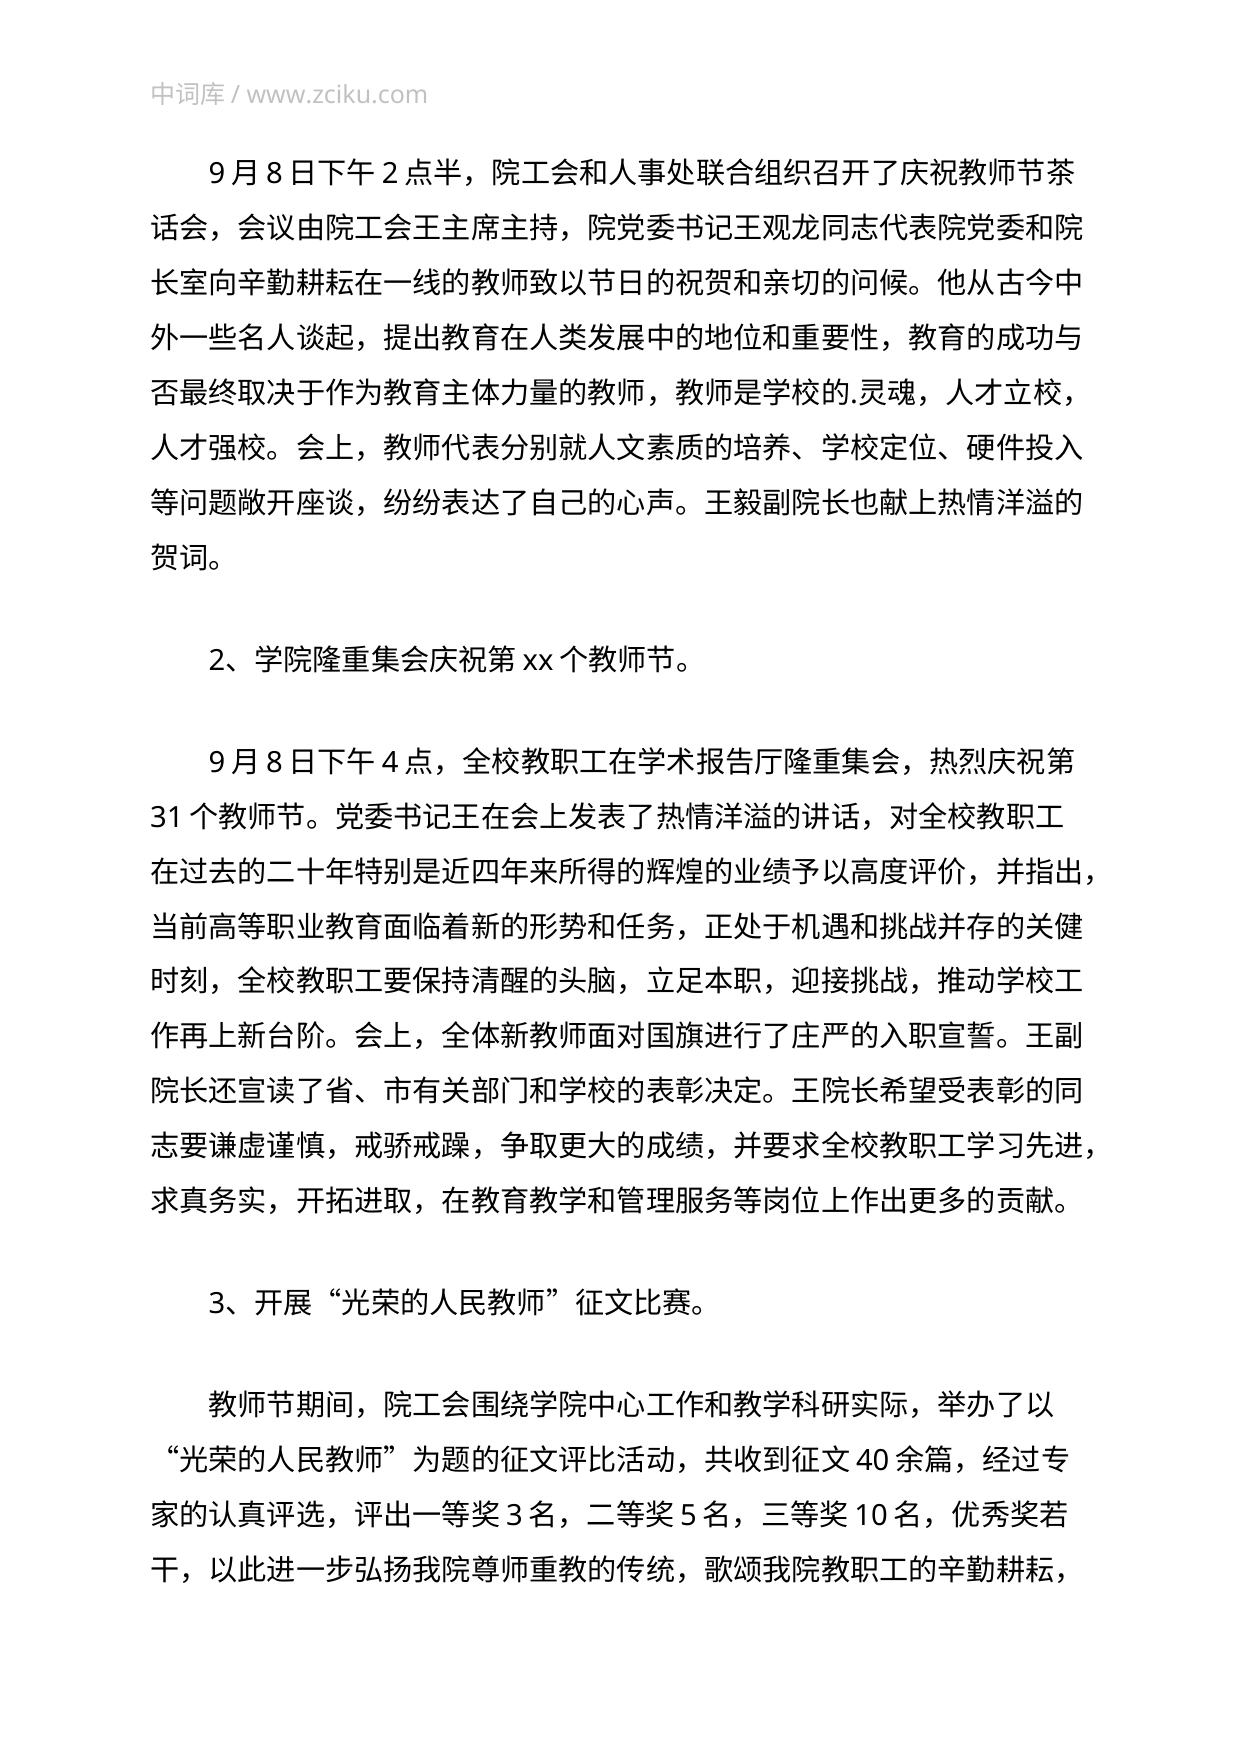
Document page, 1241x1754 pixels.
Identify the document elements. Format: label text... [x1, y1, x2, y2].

text 9月8日下午4点，全校教职工在学术报告厅隆重集会，热烈庆祝第31个教师节。党委书记王在会上发表了热情洋溢的讲话，对全校教职工在过去的二十年特别是近四年来所得的辉煌的业绩予以高度评价，并指出，当前高等职业教育面临着新的形势和任务，正处于机遇和挑战并存的关健时刻，全校教职工要保持清醒的头脑，立足本职，迎接挑战，推动学校工作再上新台阶。会上，全体新教师面对国旗进行了庄严的入职宣誓。王副院长还宣读了省、市有关部门和学校的表彰决定。王院长希望受表彰的同志要谦虚谨慎，戒骄戒躁，争取更大的成绩，并要求全校教职工学习先进，求真务实，开拓进取，在教育教学和管理服务等岗位上作出更多的贡献。 [150, 738, 1090, 1220]
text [150, 1381, 1090, 1588]
text 2、学院隆重集会庆祝第xx个教师节。 [150, 636, 1090, 679]
text 3、开展“光荣的人民教师”征文比赛。 [150, 1279, 1090, 1322]
text 9月8日下午2点半，院工会和人事处联合组织召开了庆祝教师节茶话会，会议由院工会王主席主持，院党委书记王观龙同志代表院党委和院长室向辛勤耕耘在一线的教师致以节日的祝贺和亲切的问候。他从古今中外一些名人谈起，提出教育在人类发展中的地位和重要性，教育的成功与否最终取决于作为教育主体力量的教师，教师是学校的.灵魂，人才立校，人才强校。会上，教师代表分别就人文素质的培养、学校定位、硬件投入等问题敞开座谈，纷纷表达了自己的心声。王毅副院长也献上热情洋溢的贺词。 [150, 150, 1090, 577]
